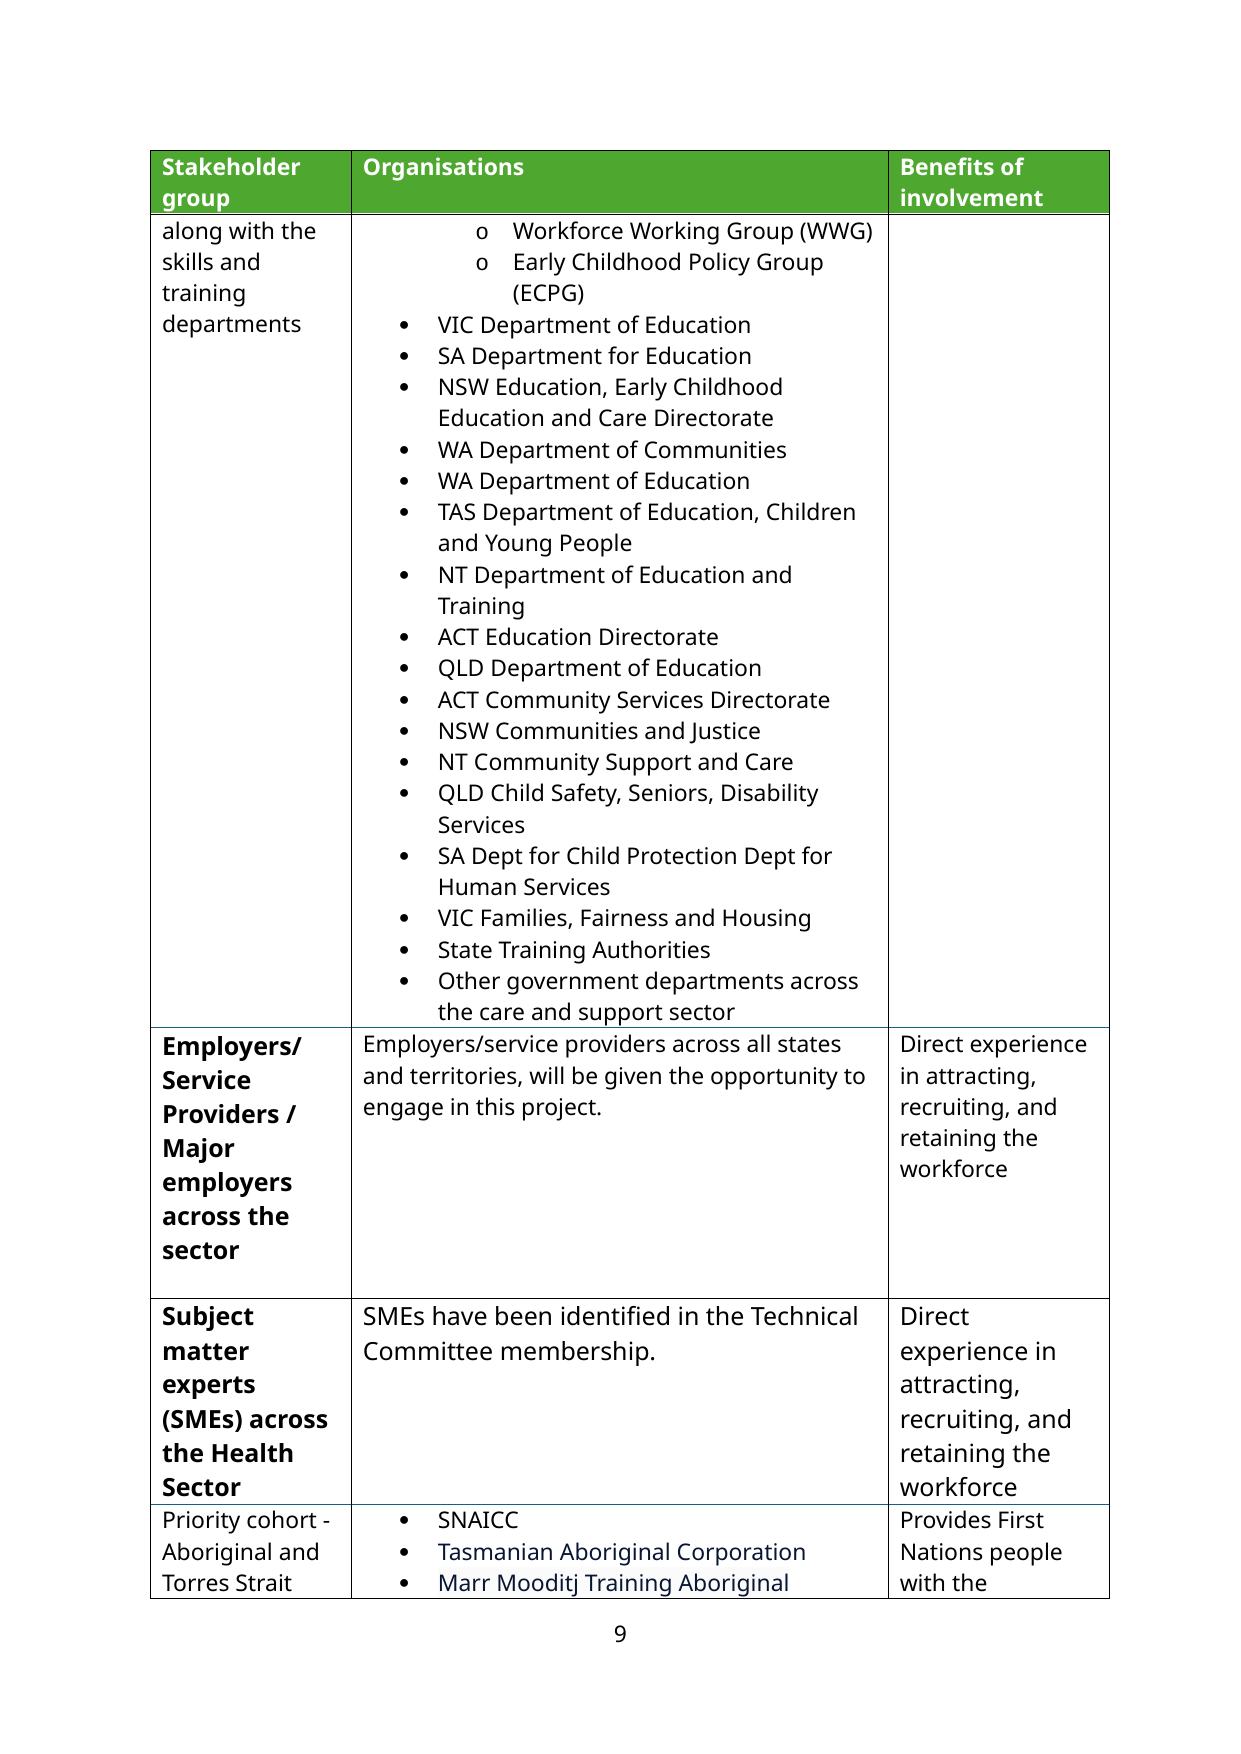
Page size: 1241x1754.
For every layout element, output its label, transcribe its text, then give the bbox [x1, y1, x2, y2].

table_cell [151, 215, 351, 1027]
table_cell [352, 215, 888, 1027]
table_cell Direct experience in attracting, recruiting, and retaining the workforce [889, 1028, 1109, 1298]
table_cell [151, 1505, 351, 1598]
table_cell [889, 1505, 1109, 1598]
table_cell SMEs have been identified in the Technical Committee membership. [352, 1299, 888, 1503]
table_cell Direct experience in attracting, recruiting, and retaining the workforce [889, 1299, 1109, 1503]
table_cell Employers/service providers across all states and territories, will be given the opportunity to engage in this project. [352, 1028, 888, 1298]
table_header Organisations [352, 151, 888, 213]
table_cell Subject matter experts (SMEs) across the Health Sector [151, 1299, 351, 1503]
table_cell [352, 1505, 888, 1598]
table_header Stakeholder group [151, 151, 351, 213]
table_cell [889, 215, 1109, 1027]
table_cell Employers/ Service Providers / Major employers across the sector [151, 1028, 351, 1298]
table_header Benefits of involvement [889, 151, 1109, 213]
